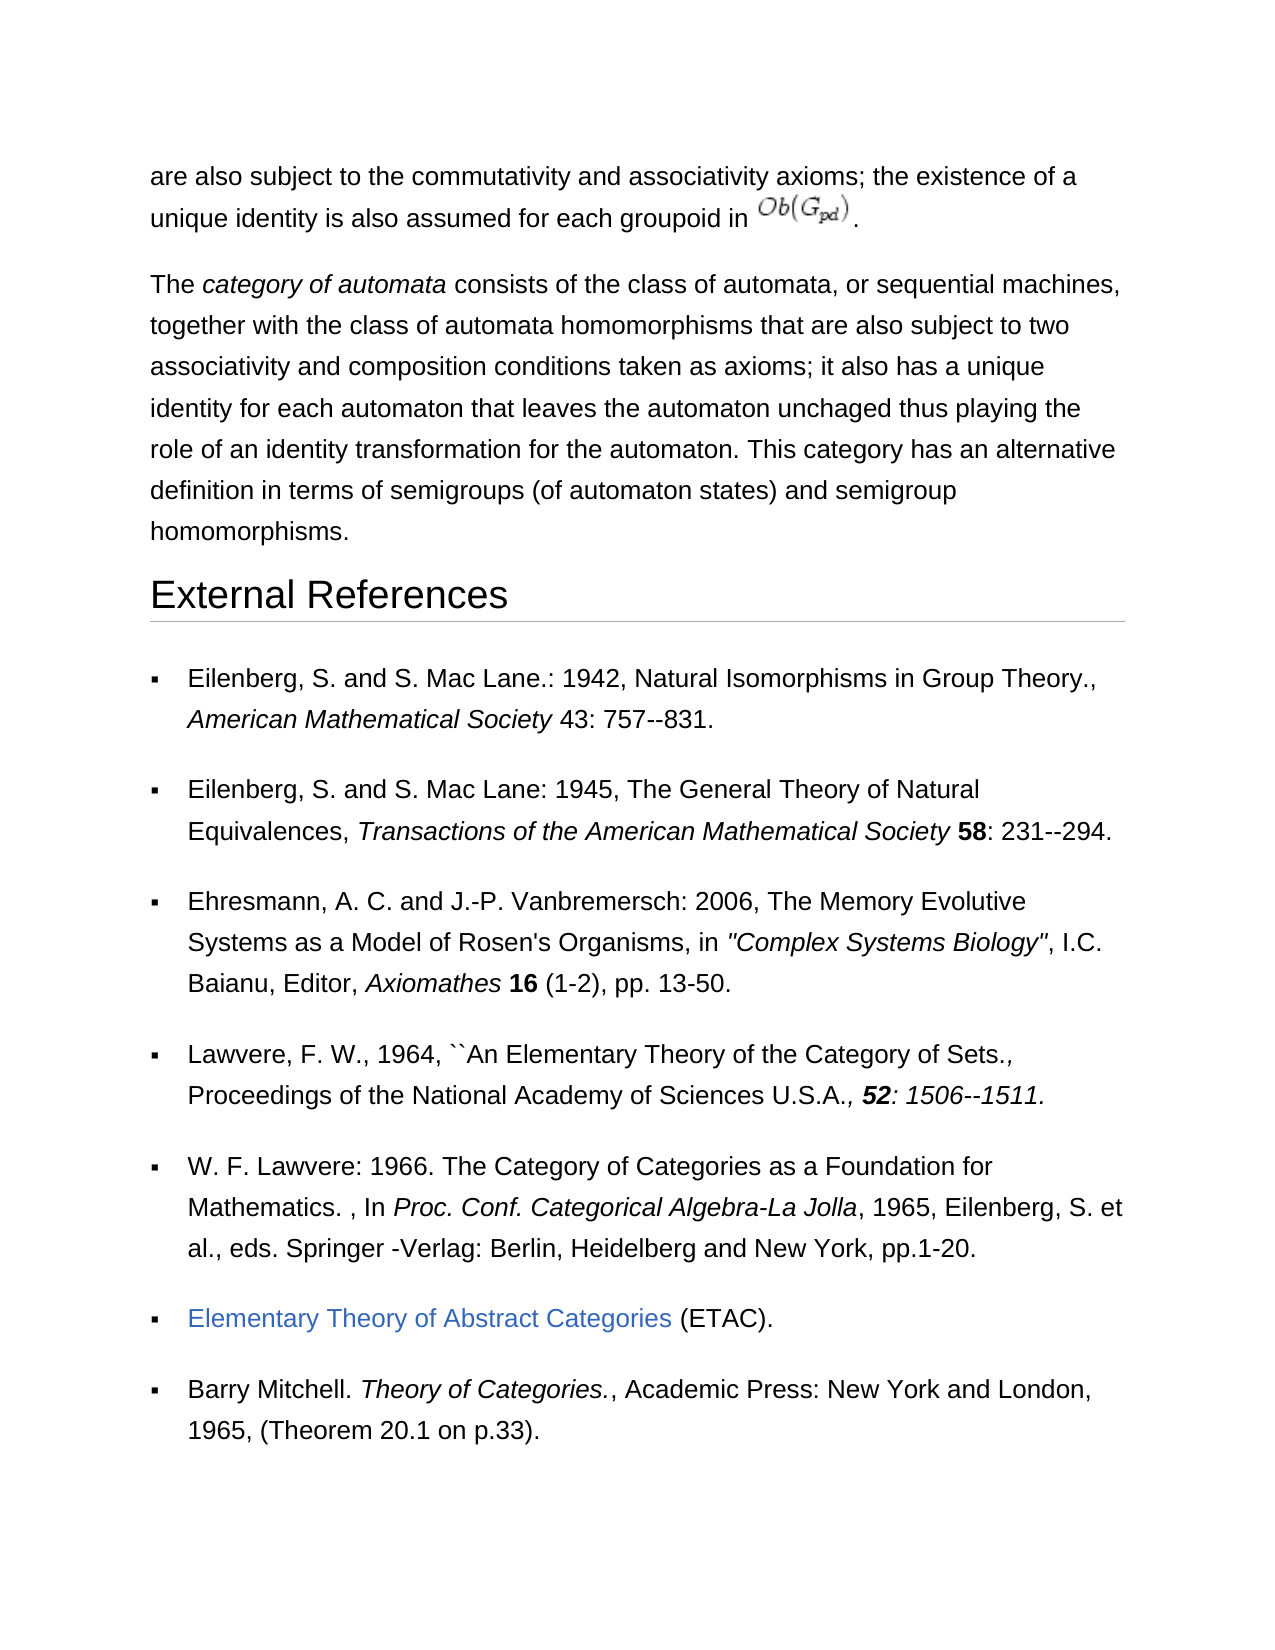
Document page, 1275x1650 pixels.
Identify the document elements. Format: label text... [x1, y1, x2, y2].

list Elementary Theory of Abstract Categories (ETAC). [150, 1292, 1125, 1333]
list Eilenberg, S. and S. Mac Lane: 1945, The General Theory of Natural Equivalences, Transactions of the American Mathematical Society 58: 231--294. [150, 763, 1125, 845]
list Ehresmann, A. C. and J.-P. Vanbremersch: 2006, The Memory Evolutive Systems as a Model of Rosen's Organisms, in "Complex Systems Biology", I.C. Baianu, Editor, Axiomathes 16 (1-2), pp. 13-50. [150, 874, 1125, 998]
list Barry Mitchell. Theory of Categories., Academic Press: New York and London, 1965, (Theorem 20.1 on p.33). [150, 1362, 1125, 1445]
text The category of automata consists of the class of automata, or sequential machines, together with the class of automata homomorphisms that are also subject to two associativity and composition conditions taken as axioms; it also has a unique identity for each automaton that leaves the automaton unchaged thus playing the role of an identity transformation for the automaton. This category has an alternative definition in terms of semigroups (of automaton states) and semigroup homomorphisms. [150, 257, 1125, 546]
list W. F. Lawvere: 1966. The Category of Categories as a Foundation for Mathematics. , In Proc. Conf. Categorical Algebra-La Jolla, 1965, Eilenberg, S. et al., eds. Springer -Verlag: Berlin, Heidelberg and New York, pp.1-20. [150, 1139, 1125, 1263]
picture [756, 193, 853, 227]
list Lawvere, F. W., 1964, ``An Elementary Theory of the Category of Sets., Proceedings of the National Academy of Sciences U.S.A., 52: 1506--1511. [150, 1027, 1125, 1110]
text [150, 150, 1125, 232]
text External References [150, 571, 1125, 621]
list Eilenberg, S. and S. Mac Lane.: 1942, Natural Isomorphisms in Group Theory., American Mathematical Society 43: 757--831. [150, 651, 1125, 734]
